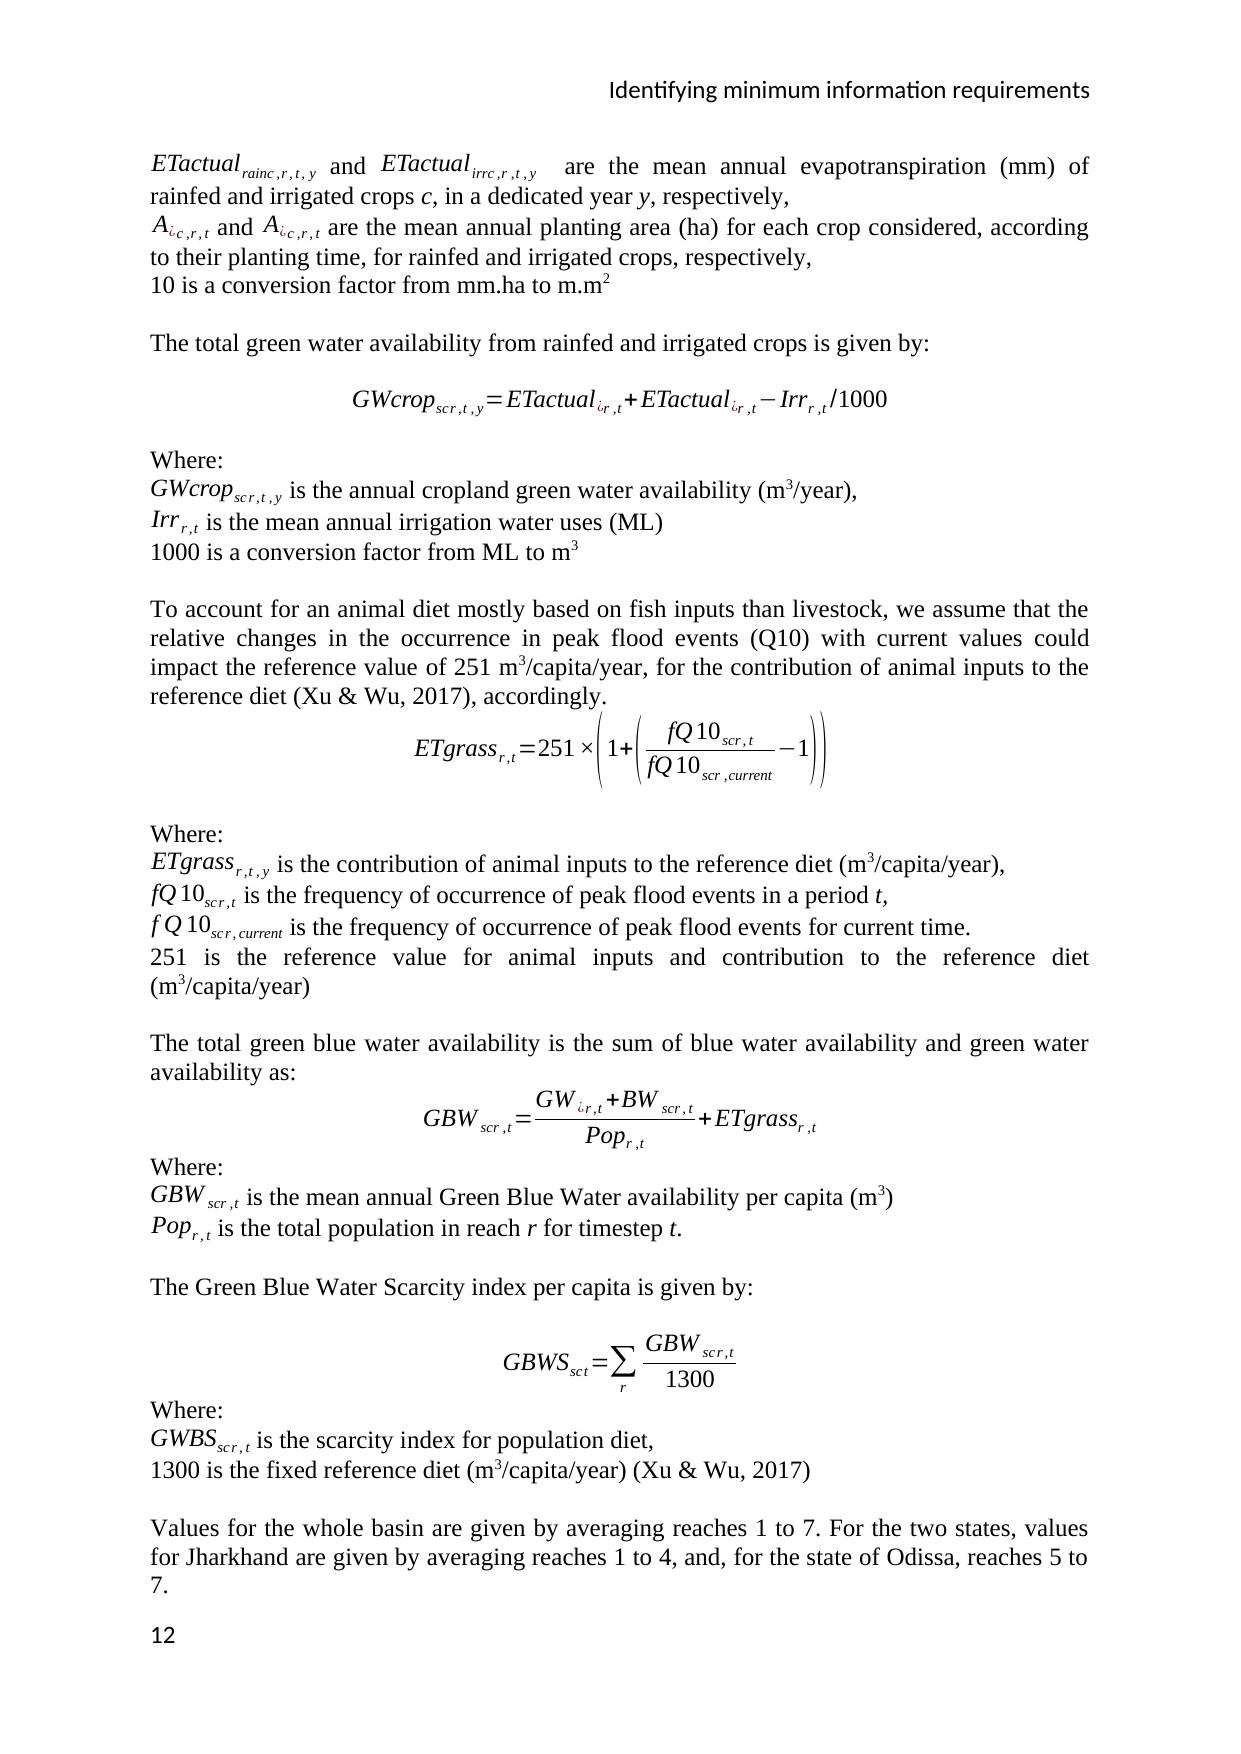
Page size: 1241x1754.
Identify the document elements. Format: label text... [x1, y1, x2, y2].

text The total green blue water availability is the sum of blue water availability and green water availability as: [150, 1028, 1090, 1086]
text is the frequency of occurrence of peak flood events for current time. [150, 911, 1090, 942]
text is the annual cropland green water availability (m3/year), [150, 474, 1090, 506]
text Values for the whole basin are given by averaging reaches 1 to 7. For the two states, values for Jharkhand are given by averaging reaches 1 to 4, and, for the state of Odissa, reaches 5 to 7. [150, 1513, 1090, 1599]
text The Green Blue Water Scarcity index per capita is given by: [150, 1272, 1090, 1301]
text is the contribution of animal inputs to the reference diet (m3/capita/year), [150, 848, 1090, 879]
text Where: [150, 1152, 1090, 1181]
text Where: [150, 1395, 1090, 1424]
text is the scarcity index for population diet, [150, 1424, 1090, 1456]
text 1300 is the fixed reference diet (m3/capita/year) (Xu & Wu, 2017) [150, 1456, 1090, 1484]
text 251 is the reference value for animal inputs and contribution to the reference diet (m3/capita/year) [150, 942, 1090, 999]
text Where: [150, 819, 1090, 848]
text To account for an animal diet mostly based on fish inputs than livestock, we assume that the relative changes in the occurrence in peak flood events (Q10) with current values could impact the reference value of 251 m3/capita/year, for the contribution of animal inputs to the reference diet (Xu & Wu, 2017), accordingly. [150, 594, 1090, 709]
text is the total population in reach r for timestep t. [150, 1212, 1090, 1243]
text is the mean annual Green Blue Water availability per capita (m3) [150, 1181, 1090, 1212]
text Where: [150, 446, 1090, 474]
text is the mean annual irrigation water uses (ML) [150, 506, 1090, 537]
text is the frequency of occurrence of peak flood events in a period t, [150, 879, 1090, 911]
text and are the mean annual planting area (ha) for each crop considered, according to their planting time, for rainfed and irrigated crops, respectively, [150, 210, 1090, 270]
text The total green water availability from rainfed and irrigated crops is given by: [150, 328, 1090, 357]
text and are the mean annual evapotranspiration (mm) of rainfed and irrigated crops c, in a dedicated year y, respectively, [150, 150, 1090, 210]
text 10 is a conversion factor from mm.ha to m.m2 [150, 270, 1090, 299]
text 1000 is a conversion factor from ML to m3 [150, 537, 1090, 566]
